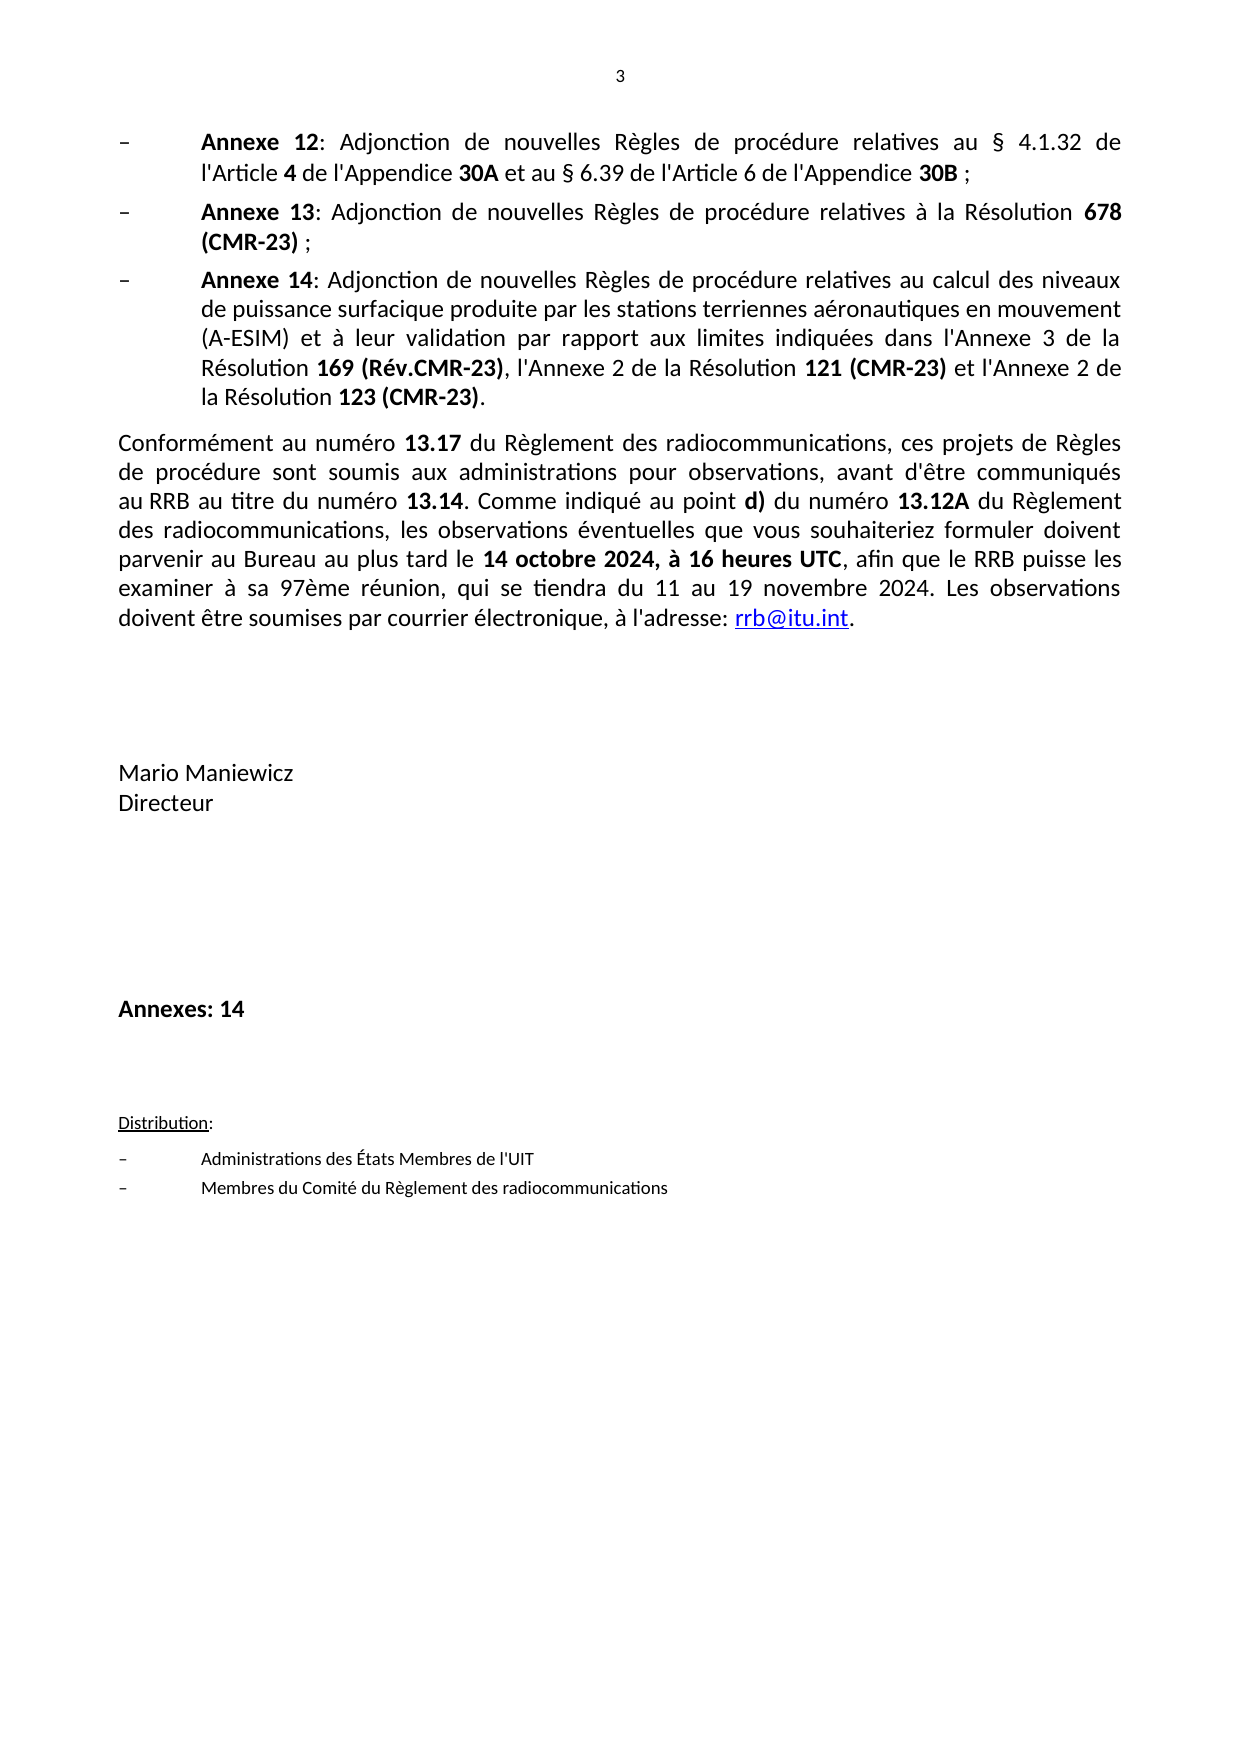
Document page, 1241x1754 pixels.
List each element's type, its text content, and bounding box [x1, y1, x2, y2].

text – Administrations des États Membres de l'UIT [118, 1142, 1122, 1171]
text Distribution: [118, 1111, 1122, 1134]
text – Annexe 13: Adjonction de nouvelles Règles de procédure relatives à la Résolution 678 (CMR-23) ; [118, 196, 1122, 257]
text Mario Maniewicz [118, 757, 1122, 787]
text Conformément au numéro 13.17 du Règlement des radiocommunications, ces projets de Règles de procédure sont soumis aux administrations pour observations, avant d'être communiqués au RRB au titre du numéro 13.14. Comme indiqué au point d) du numéro 13.12A du Règlement des radiocommunications, les observations éventuelles que vous souhaiteriez formuler doivent parvenir au Bureau au plus tard le 14 octobre 2024, à 16 heures UTC, afin que le RRB puisse les examiner à sa 97ème réunion, qui se tiendra du 11 au 19 novembre 2024. Les observations doivent être soumises par courrier électronique, à l'adresse: rrb@itu.int. [118, 428, 1122, 632]
text Directeur [118, 787, 1122, 818]
text – Annexe 12: Adjonction de nouvelles Règles de procédure relatives au § 4.1.32 de l'Article 4 de l'Appendice 30A et au § 6.39 de l'Article 6 de l'Appendice 30B ; [118, 126, 1122, 187]
text – Membres du Comité du Règlement des radiocommunications [118, 1171, 1122, 1201]
text Annexes: 14 [118, 993, 1122, 1023]
text – Annexe 14: Adjonction de nouvelles Règles de procédure relatives au calcul des niveaux de puissance surfacique produite par les stations terriennes aéronautiques en mouvement (A-ESIM) et à leur validation par rapport aux limites indiquées dans l'Annexe 3 de la Résolution 169 (Rév.CMR-23), l'Annexe 2 de la Résolution 121 (CMR-23) et l'Annexe 2 de la Résolution 123 (CMR-23). [118, 265, 1122, 411]
